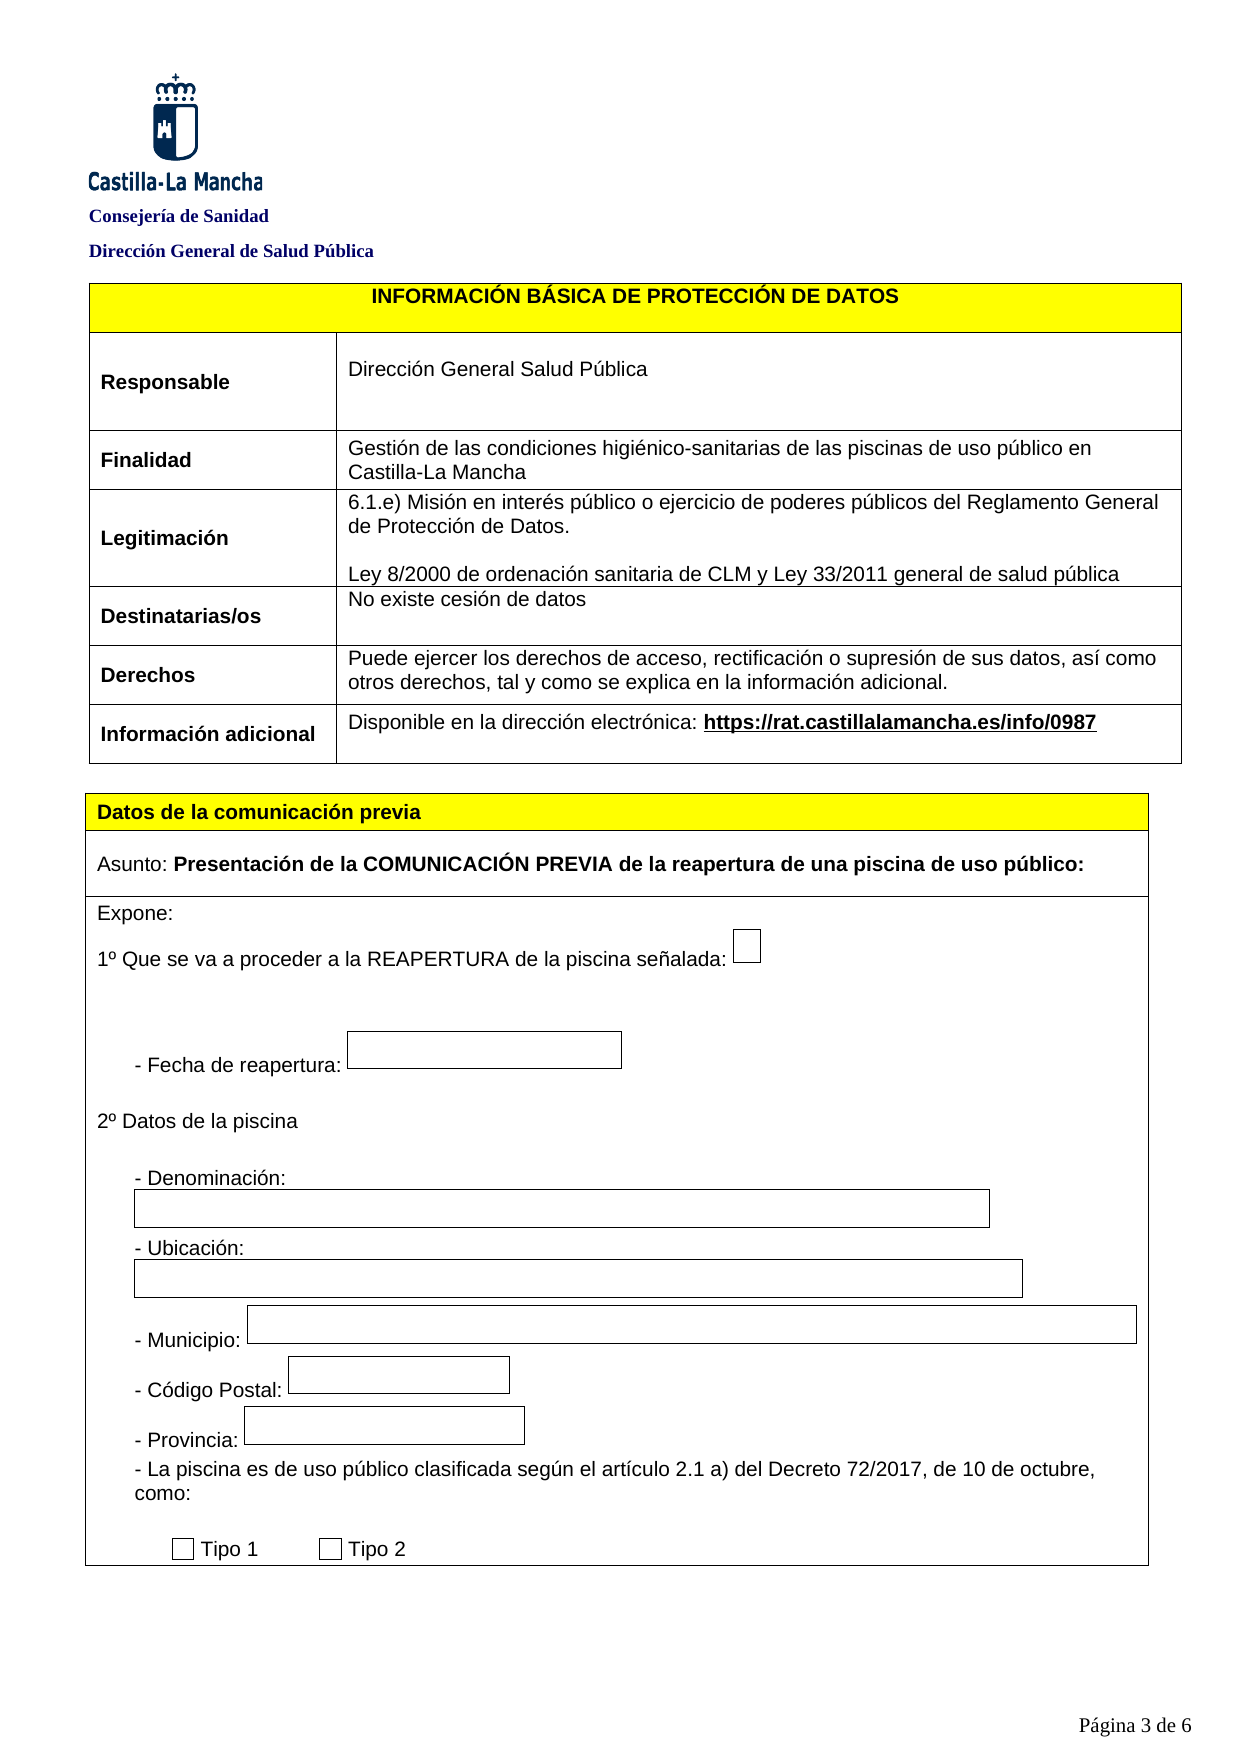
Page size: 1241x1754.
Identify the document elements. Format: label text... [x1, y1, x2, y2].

picture [88, 73, 263, 191]
table_cell Destinatarias/os [90, 587, 336, 644]
table_cell Dirección General Salud Pública [337, 333, 1181, 429]
table_cell Gestión de las condiciones higiénico-sanitarias de las piscinas de uso público en Castilla-La Mancha [337, 431, 1181, 489]
table_header Datos de la comunicación previa [86, 794, 1148, 830]
table_cell Legitimación [90, 490, 336, 586]
table_cell Expone: 1º Que se va a proceder a la REAPERTURA de la piscina señalada: - Fecha de reapertura: 2º Datos de la piscina - Denominación: - Ubicación: - Municipio: - Código Postal: - Provincia: - La piscina es de uso público clasificada según el artículo 2.1 a) del Decreto 72/2017, de 10 de octubre, como: Tipo 1 Tipo 2 [86, 897, 1148, 1565]
table_header INFORMACIÓN BÁSICA DE PROTECCIÓN DE DATOS [90, 284, 1181, 332]
table_cell Asunto: Presentación de la COMUNICACIÓN PREVIA de la reapertura de una piscina de uso público: [86, 831, 1148, 896]
table_cell Finalidad [90, 431, 336, 489]
table_cell Información adicional [90, 705, 336, 763]
table_cell Puede ejercer los derechos de acceso, rectificación o supresión de sus datos, así como otros derechos, tal y como se explica en la información adicional. [337, 646, 1181, 704]
table_cell Disponible en la dirección electrónica: https://rat.castillalamancha.es/info/0987 [337, 705, 1181, 763]
table_cell Responsable [90, 333, 336, 429]
table_cell Derechos [90, 646, 336, 704]
table_cell No existe cesión de datos [337, 587, 1181, 644]
table_cell 6.1.e) Misión en interés público o ejercicio de poderes públicos del Reglamento General de Protección de Datos. Ley 8/2000 de ordenación sanitaria de CLM y Ley 33/2011 general de salud pública [337, 490, 1181, 586]
